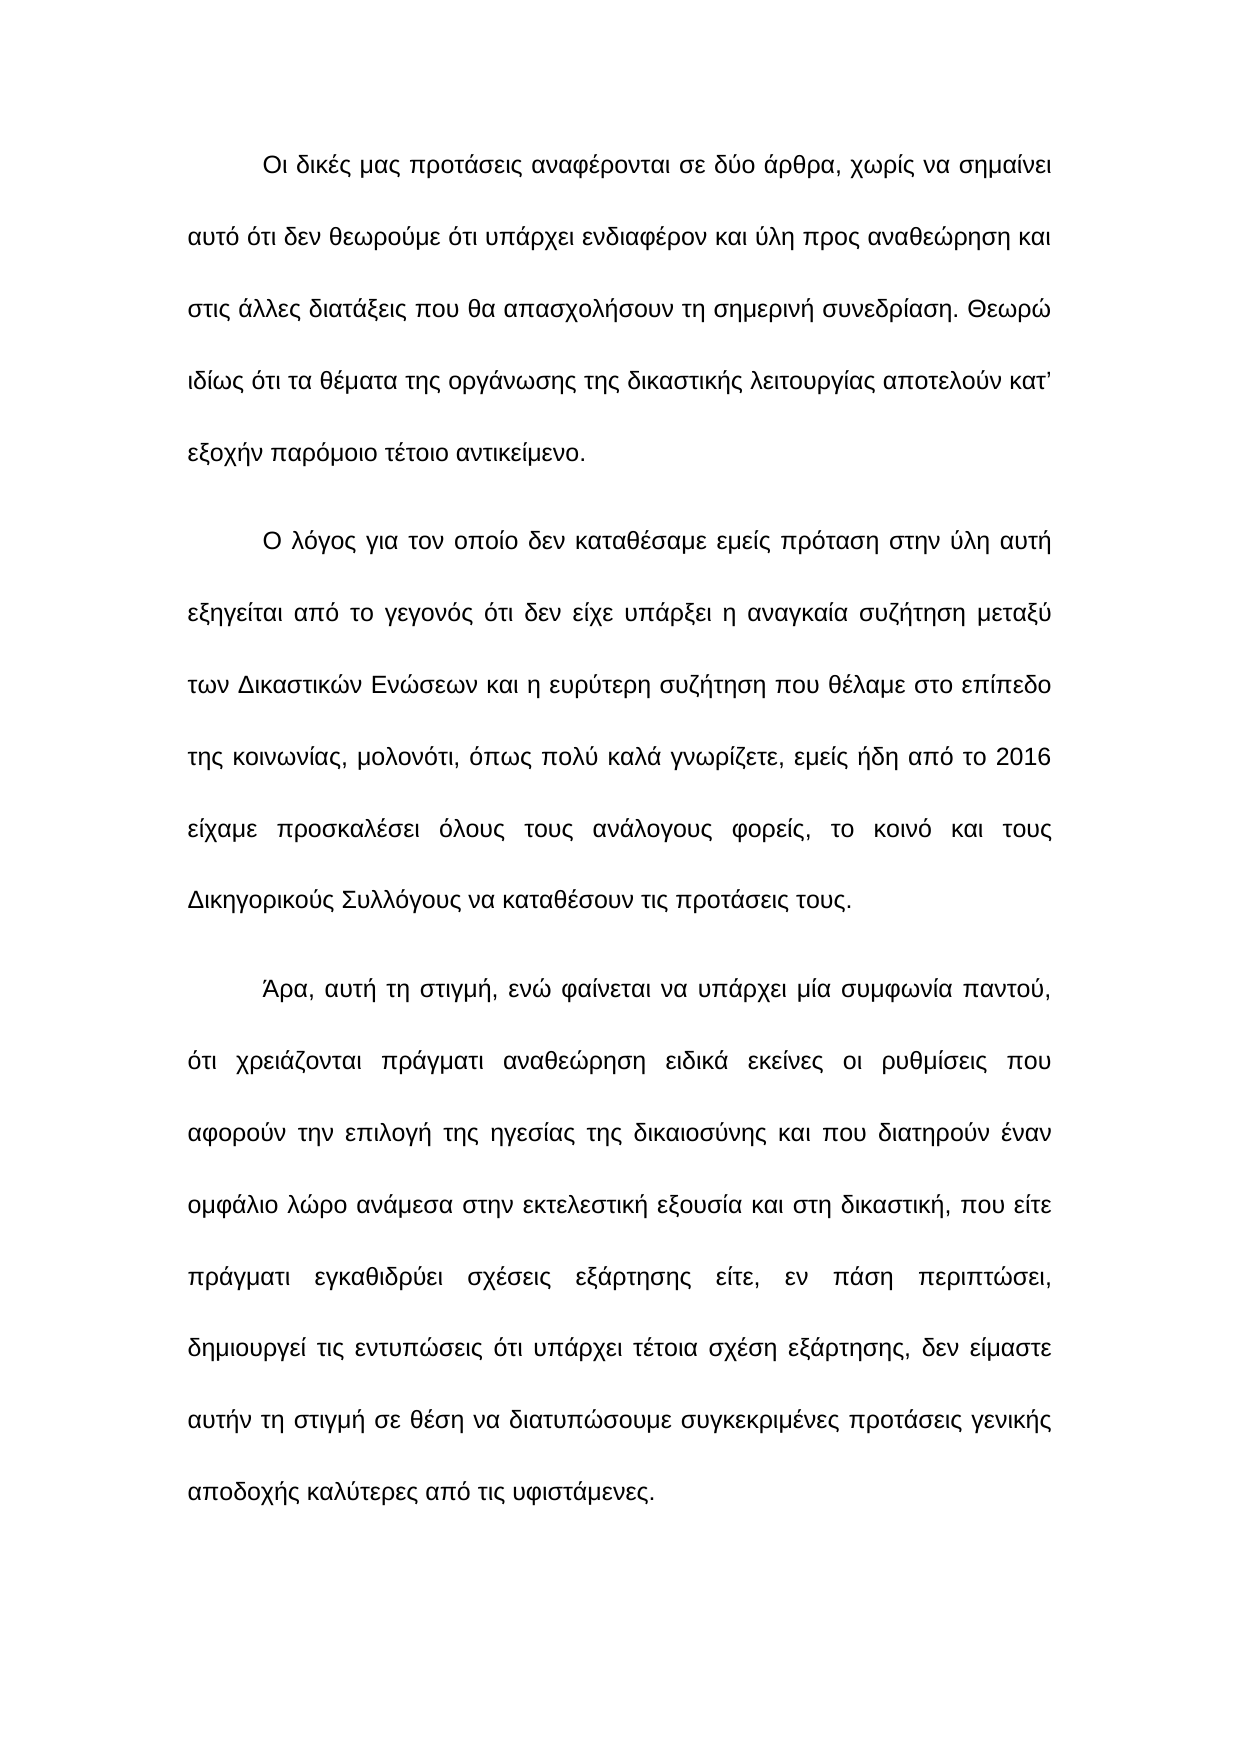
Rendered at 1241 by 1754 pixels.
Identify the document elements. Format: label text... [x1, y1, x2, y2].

text Οι δικές μας προτάσεις αναφέρονται σε δύο άρθρα, χωρίς να σημαίνει αυτό ότι δεν θεωρούμε ότι υπάρχει ενδιαφέρον και ύλη προς αναθεώρηση και στις άλλες διατάξεις που θα απασχολήσουν τη σημερινή συνεδρίαση. Θεωρώ ιδίως ότι τα θέματα της οργάνωσης της δικαστικής λειτουργίας αποτελούν κατ’ εξοχήν παρόμοιο τέτοιο αντικείμενο. [187, 150, 1053, 466]
text Ο λόγος για τον οποίο δεν καταθέσαμε εμείς πρόταση στην ύλη αυτή εξηγείται από το γεγονός ότι δεν είχε υπάρξει η αναγκαία συζήτηση μεταξύ των Δικαστικών Ενώσεων και η ευρύτερη συζήτηση που θέλαμε στο επίπεδο της κοινωνίας, μολονότι, όπως πολύ καλά γνωρίζετε, εμείς ήδη από το 2016 είχαμε προσκαλέσει όλους τους ανάλογους φορείς, το κοινό και τους Δικηγορικούς Συλλόγους να καταθέσουν τις προτάσεις τους. [187, 526, 1053, 914]
text Άρα, αυτή τη στιγμή, ενώ φαίνεται να υπάρχει μία συμφωνία παντού, ότι χρειάζονται πράγματι αναθεώρηση ειδικά εκείνες οι ρυθμίσεις που αφορούν την επιλογή της ηγεσίας της δικαιοσύνης και που διατηρούν έναν ομφάλιο λώρο ανάμεσα στην εκτελεστική εξουσία και στη δικαστική, που είτε πράγματι εγκαθιδρύει σχέσεις εξάρτησης είτε, εν πάση περιπτώσει, δημιουργεί τις εντυπώσεις ότι υπάρχει τέτοια σχέση εξάρτησης, δεν είμαστε αυτήν τη στιγμή σε θέση να διατυπώσουμε συγκεκριμένες προτάσεις γενικής αποδοχής καλύτερες από τις υφιστάμενες. [187, 974, 1053, 1506]
